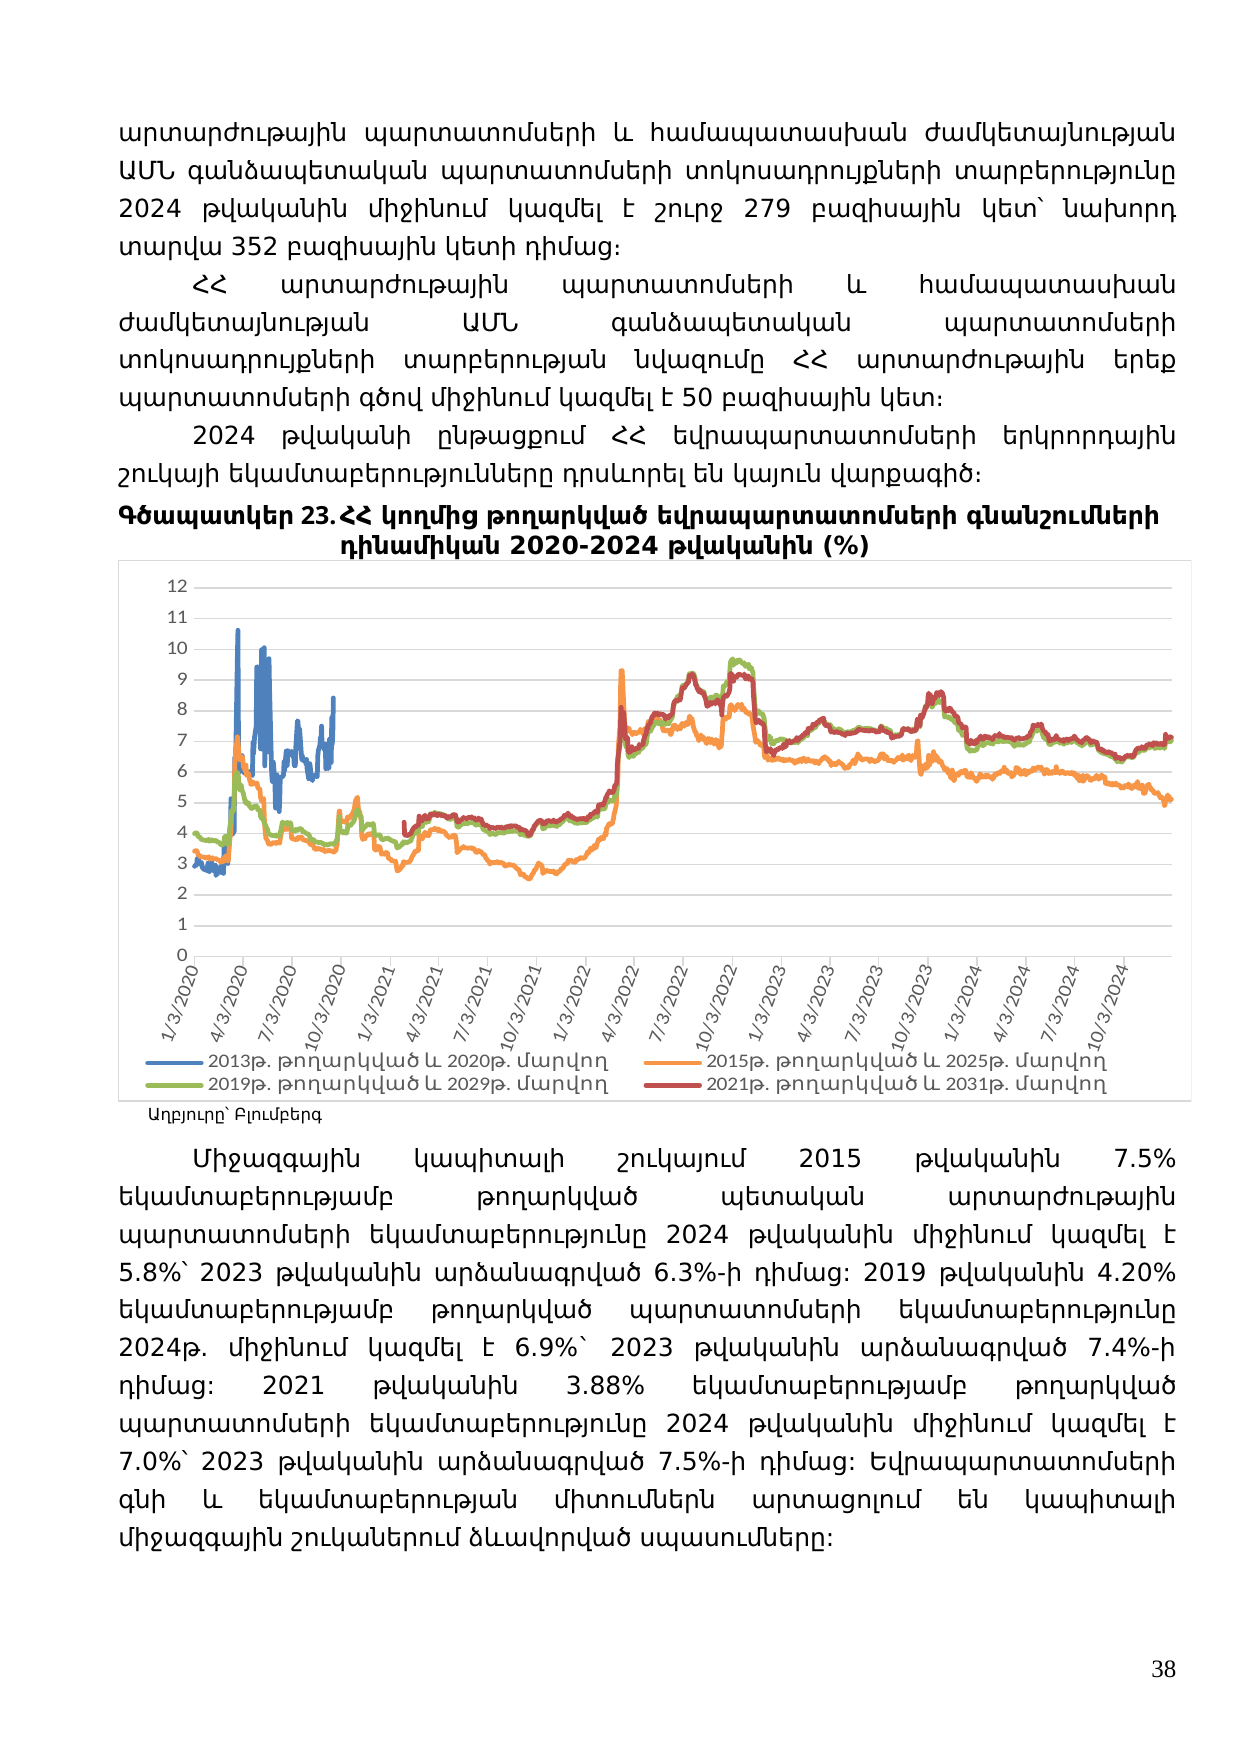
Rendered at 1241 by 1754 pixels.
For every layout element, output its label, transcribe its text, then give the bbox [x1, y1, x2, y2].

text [118, 118, 1177, 261]
text Միջազգային կապիտալի շուկայում 2015 թվականին 7.5% եկամտաբերությամբ թողարկված պետական արտարժութային պարտատոմսերի եկամտաբերությունը 2024 թվականին միջինում կազմել է 5.8%՝ 2023 թվականին արձանագրված 6.3%-ի դիմաց: 2019 թվականին 4.20% եկամտաբերությամբ թողարկված պարտատոմսերի եկամտաբերությունը 2024թ. միջինում կազմել է 6.9%` 2023 թվականին արձանագրված 7.4%-ի դիմաց: 2021 թվականին 3.88% եկամտաբերությամբ թողարկված պարտատոմսերի եկամտաբերությունը 2024 թվականին միջինում կազմել է 7.0%՝ 2023 թվականին արձանագրված 7.5%-ի դիմաց: Եվրապարտատոմսերի գնի և եկամտաբերության միտումներն արտացոլում են կապիտալի միջազգային շուկաներում ձևավորված սպասումները: [118, 1144, 1177, 1552]
subtitle ՀՀ կողմից թողարկված եվրապարտատոմսերի գնանշումների դինամիկան 2020-2024 թվականին (%) [118, 497, 1176, 560]
text Աղբյուրը՝ Բլումբերգ [118, 1105, 1176, 1125]
text 2024 թվականի ընթացքում ՀՀ եվրապարտատոմսերի երկրորդային շուկայի եկամտաբերությունները դրսևորել են կայուն վարքագիծ։ [118, 421, 1177, 488]
text ՀՀ արտարժութային պարտատոմսերի և համապատասխան ժամկետայնության ԱՄՆ գանձապետական պարտատոմսերի տոկոսադրույքների տարբերության նվազումը ՀՀ արտարժութային երեք պարտատոմսերի գծով միջինում կազմել է 50 բազիսային կետ։ [118, 270, 1177, 413]
